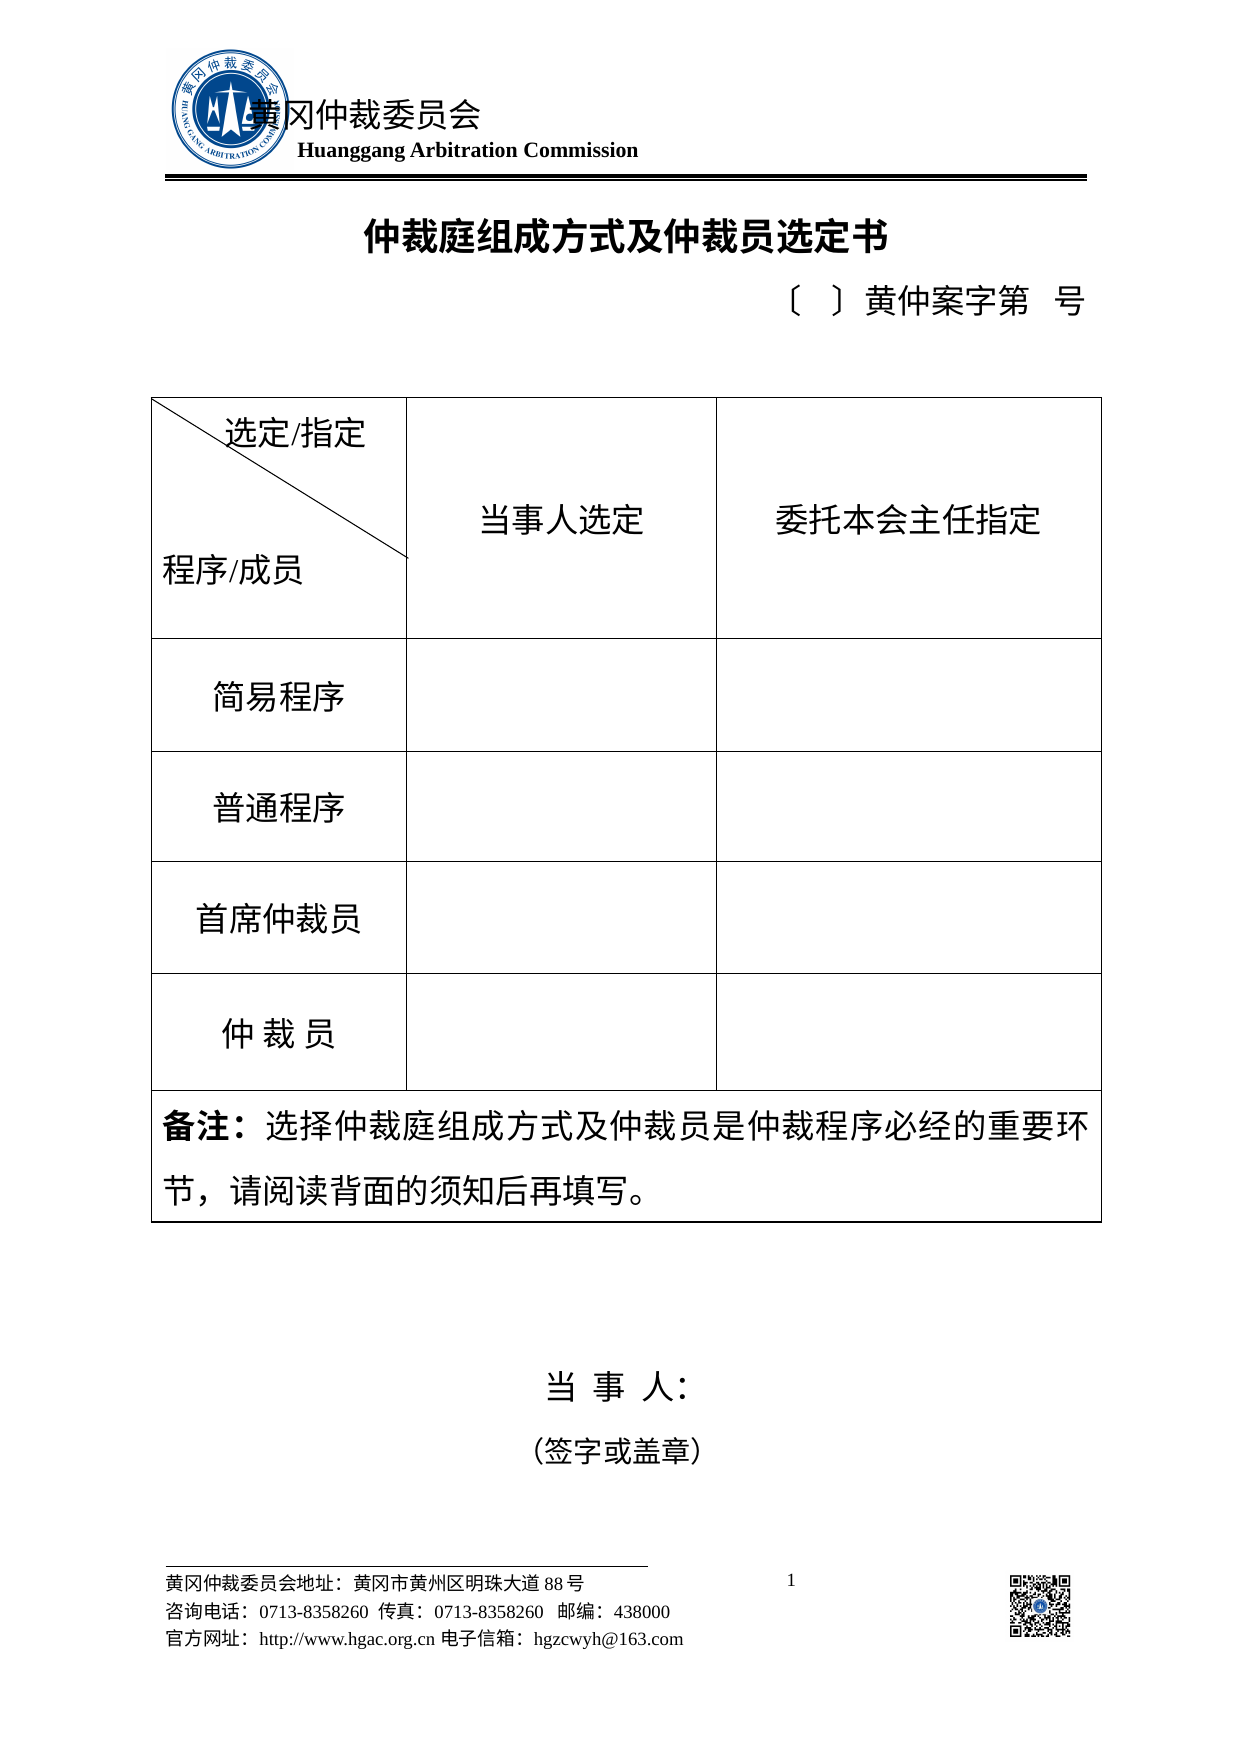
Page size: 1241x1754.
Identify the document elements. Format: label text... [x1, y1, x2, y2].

table_header 委托本会主任指定 [717, 398, 1101, 638]
table_header 选定/指定 程序/成员 [152, 401, 406, 638]
text 当 事 人： [165, 1352, 1087, 1417]
table_cell 普通程序 [152, 752, 406, 861]
table_cell [407, 974, 716, 1090]
table_cell [407, 752, 716, 861]
text （签字或盖章） [165, 1417, 1087, 1482]
table_cell [717, 639, 1101, 751]
text 〔 〕黄仲案字第 号 [165, 267, 1087, 332]
table_cell 仲 裁 员 [152, 974, 406, 1090]
table_header 当事人选定 [407, 398, 716, 638]
table_cell [717, 974, 1101, 1090]
table_cell 首席仲裁员 [152, 862, 406, 973]
table_cell [717, 862, 1101, 973]
table_cell [407, 862, 716, 973]
table_header 选定/指定 程序/成员 [153, 398, 406, 555]
text 仲裁庭组成方式及仲裁员选定书 [165, 202, 1087, 267]
picture [166, 48, 294, 170]
table_cell 简易程序 [152, 639, 406, 751]
picture [1005, 1570, 1075, 1642]
table_cell [407, 639, 716, 751]
table_cell 备注：选择仲裁庭组成方式及仲裁员是仲裁程序必经的重要环节，请阅读背面的须知后再填写。 [152, 1091, 1101, 1221]
table_cell [717, 752, 1101, 861]
